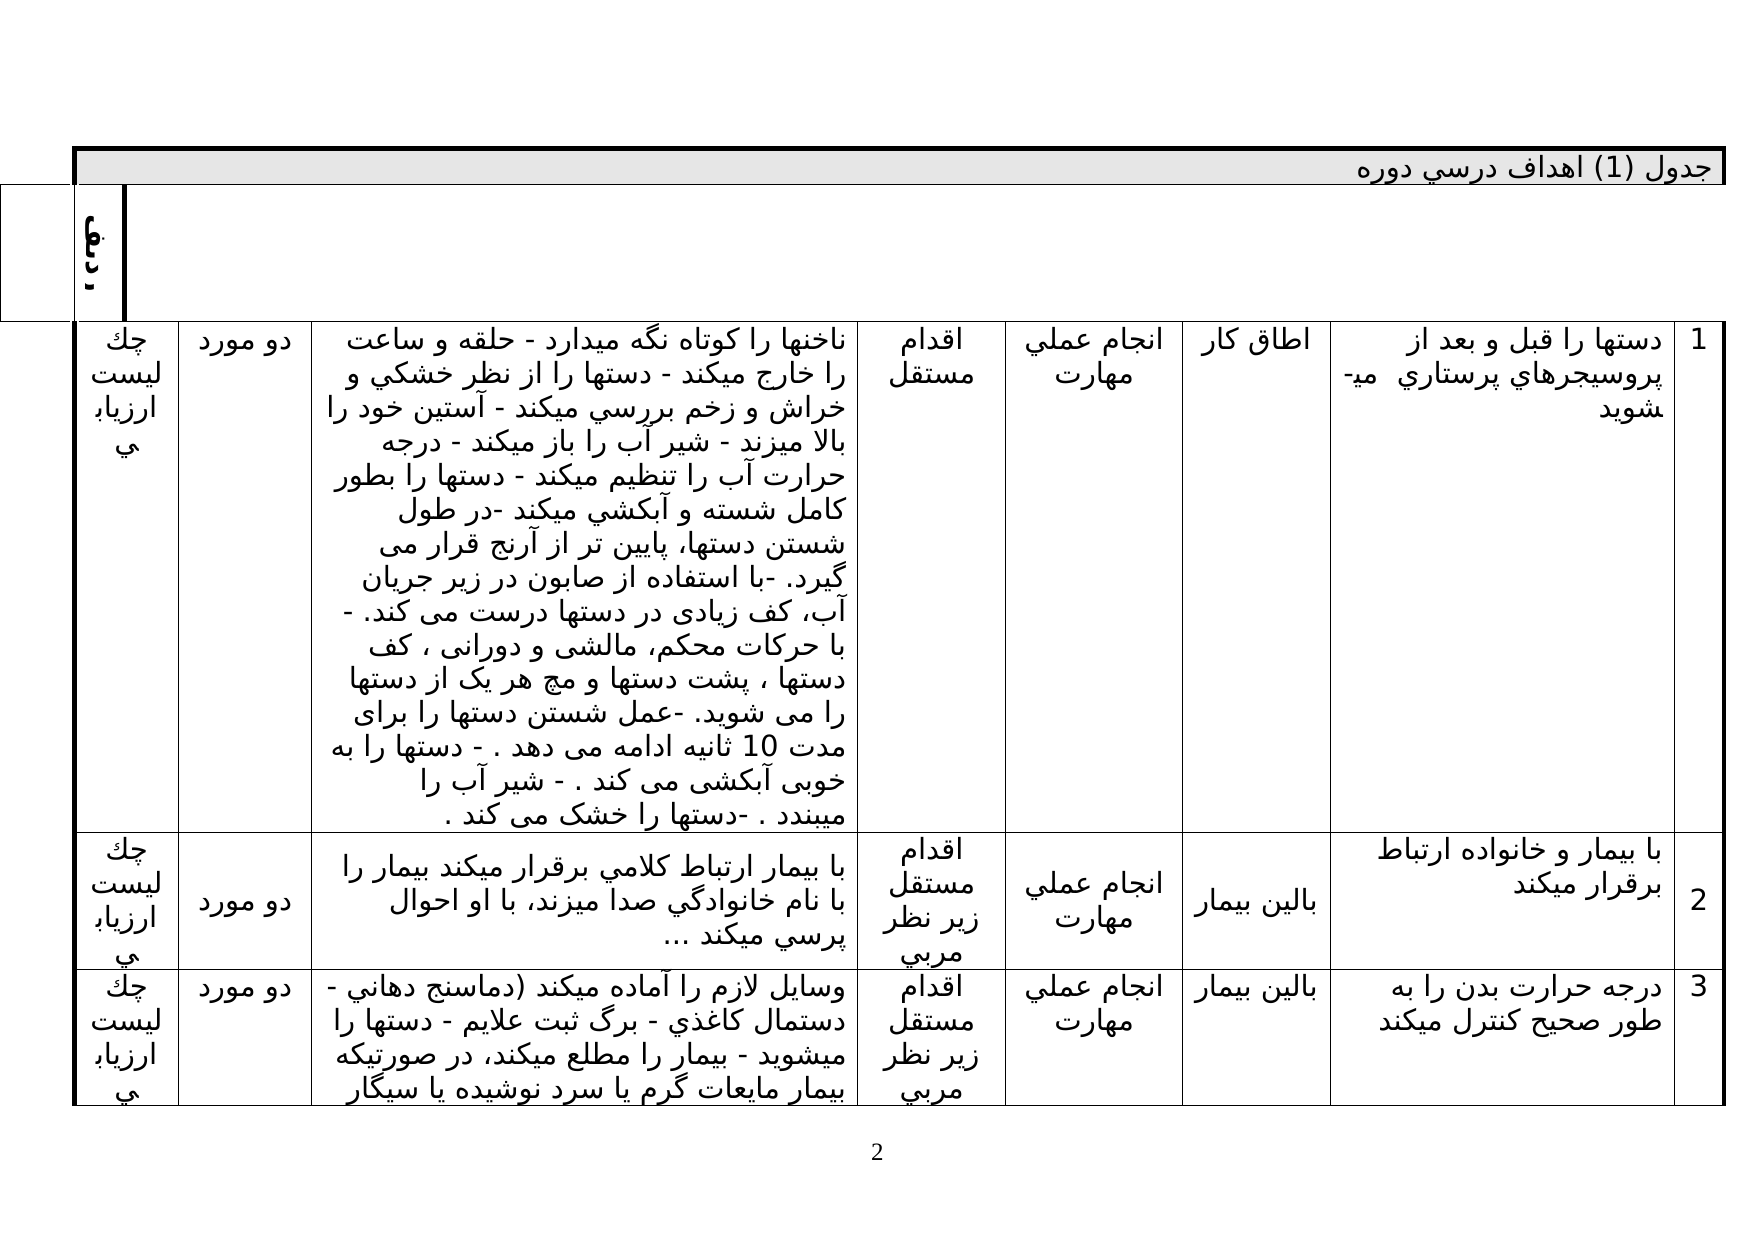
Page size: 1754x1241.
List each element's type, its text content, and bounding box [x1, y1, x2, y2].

table_cell انجام عملي مهارت [1006, 833, 1182, 968]
table_cell اقدام مستقل زير نظر مربي [858, 833, 1005, 968]
table_cell 1 [1675, 322, 1722, 832]
table_cell 3 [1675, 970, 1722, 1105]
table_cell انجام عملي مهارت [1006, 970, 1182, 1105]
table_cell چك ليست ارزيابي [77, 833, 178, 968]
table_cell 2 [1675, 833, 1722, 968]
table_cell بالين بيمار [1183, 833, 1330, 968]
table_cell دو مورد [179, 970, 311, 1105]
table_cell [312, 970, 857, 1105]
table_cell اطاق كار [1183, 322, 1330, 832]
table_cell ناخنها را كوتاه نگه ميدارد - حلقه و ساعت را خارج ميكند - دستها را از نظر خشكي و خراش و زخم بررسي ميكند - آستين خود را بالا ميزند - شير آب را باز ميكند - درجه حرارت آب را تنظيم ميكند - دستها را بطور كامل شسته و آبكشي ميكند -در طول شستن دستها، پایین تر از آرنج قرار می گیرد. -با استفاده از صابون در زیر جریان آب، کف زیادی در دستها درست می کند. - با حرکات محکم، مالشی و دورانی ، کف دستها ، پشت دستها و مچ هر یک از دستها را می شوید. -عمل شستن دستها را برای مدت 10 ثانیه ادامه می دهد . - دستها را به خوبی آبکشی می کند . - شیر آب را میبندد . -دستها را خشک می کند . [312, 322, 857, 832]
table_cell انجام عملي مهارت [1006, 322, 1182, 832]
table_cell اقدام مستقل [858, 322, 1005, 832]
table_header جدول (1) اهداف درسي دوره [77, 151, 1722, 184]
table_cell دو مورد [179, 322, 311, 832]
table_cell دو مورد [179, 833, 311, 968]
table_cell چك ليست ارزيابي [77, 321, 178, 832]
table_cell اقدام مستقل زير نظر مربي [858, 970, 1005, 1105]
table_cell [1331, 970, 1674, 1105]
table_cell با بيمار ارتباط كلامي برقرار ميكند بيمار را با نام خانوادگي صدا ميزند، با او احوال پرسي ميكند ... [312, 833, 857, 968]
table_cell چك ليست ارزيابي [77, 970, 178, 1105]
table_cell دستها را قبل و بعد از پروسيجرهاي پرستاري ميشويد [1331, 322, 1674, 832]
table_cell بالين بيمار [1183, 970, 1330, 1105]
table_cell رديف [75, 184, 122, 321]
table_cell با بيمار و خانواده ارتباط برقرار ميكند [1331, 833, 1674, 968]
